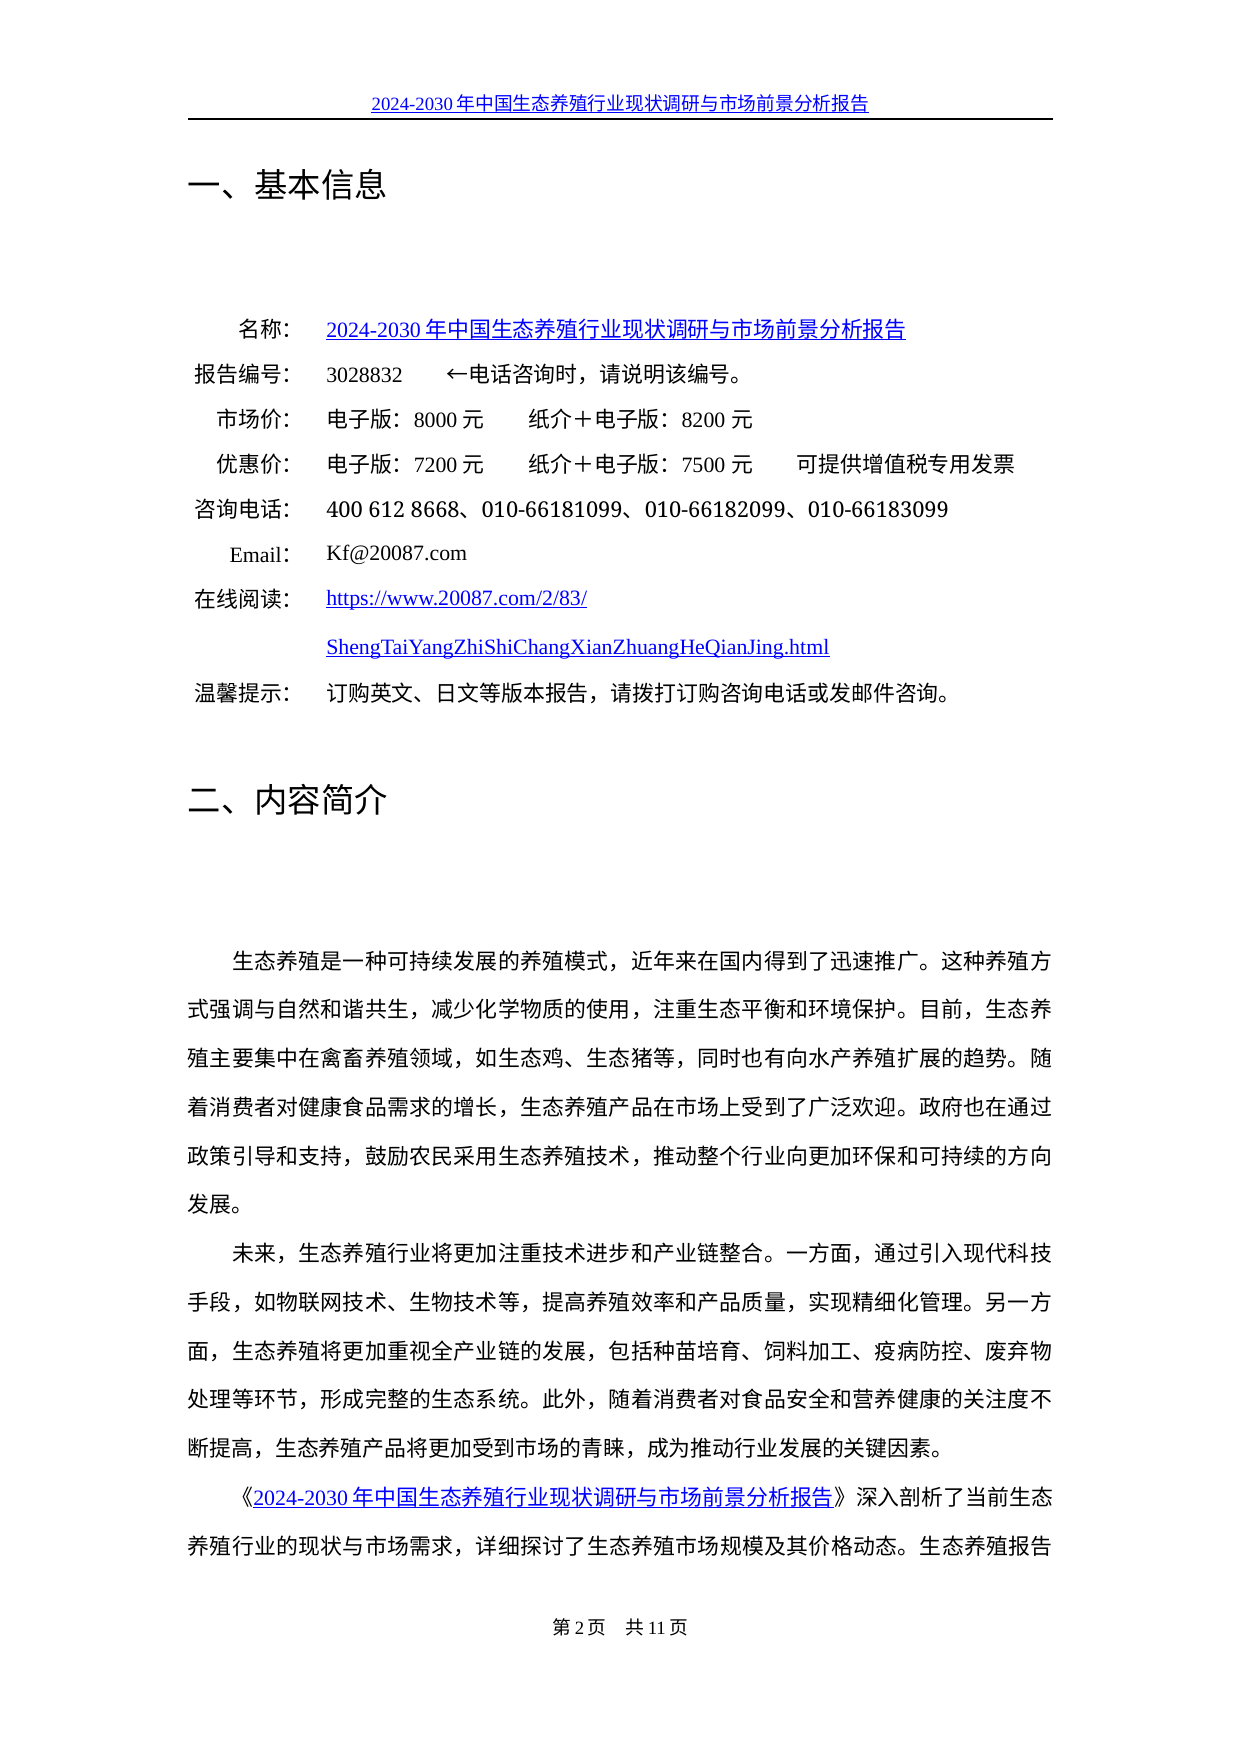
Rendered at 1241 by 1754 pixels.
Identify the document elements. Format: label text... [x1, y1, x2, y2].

table_cell 温馨提示： [167, 675, 315, 720]
table_header 名称： [167, 312, 315, 357]
table_cell Email： [167, 537, 315, 582]
title 一、基本信息 [187, 150, 1053, 215]
table_cell 电子版：8000 元 纸介＋电子版：8200 元 [315, 402, 1073, 447]
table_header 2024-2030年中国生态养殖行业现状调研与市场前景分析报告 [315, 312, 1073, 357]
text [187, 943, 1053, 1561]
table_cell 3028832 ←电话咨询时，请说明该编号。 [315, 357, 1073, 402]
table_cell Kf@20087.com [315, 537, 1073, 582]
title 二、内容简介 [187, 766, 1053, 831]
table_cell 优惠价： [167, 447, 315, 492]
table_cell 咨询电话： [167, 492, 315, 537]
table_cell 400 612 8668、010-66181099、010-66182099、010-66183099 [315, 492, 1073, 537]
table_cell 电子版：7200 元 纸介＋电子版：7500 元 可提供增值税专用发票 [315, 447, 1073, 492]
table_cell [315, 582, 1073, 675]
table_cell 市场价： [167, 402, 315, 447]
table_cell 订购英文、日文等版本报告，请拨打订购咨询电话或发邮件咨询。 [315, 675, 1073, 720]
table_cell 在线阅读： [167, 582, 315, 675]
table_cell 报告编号： [167, 357, 315, 402]
